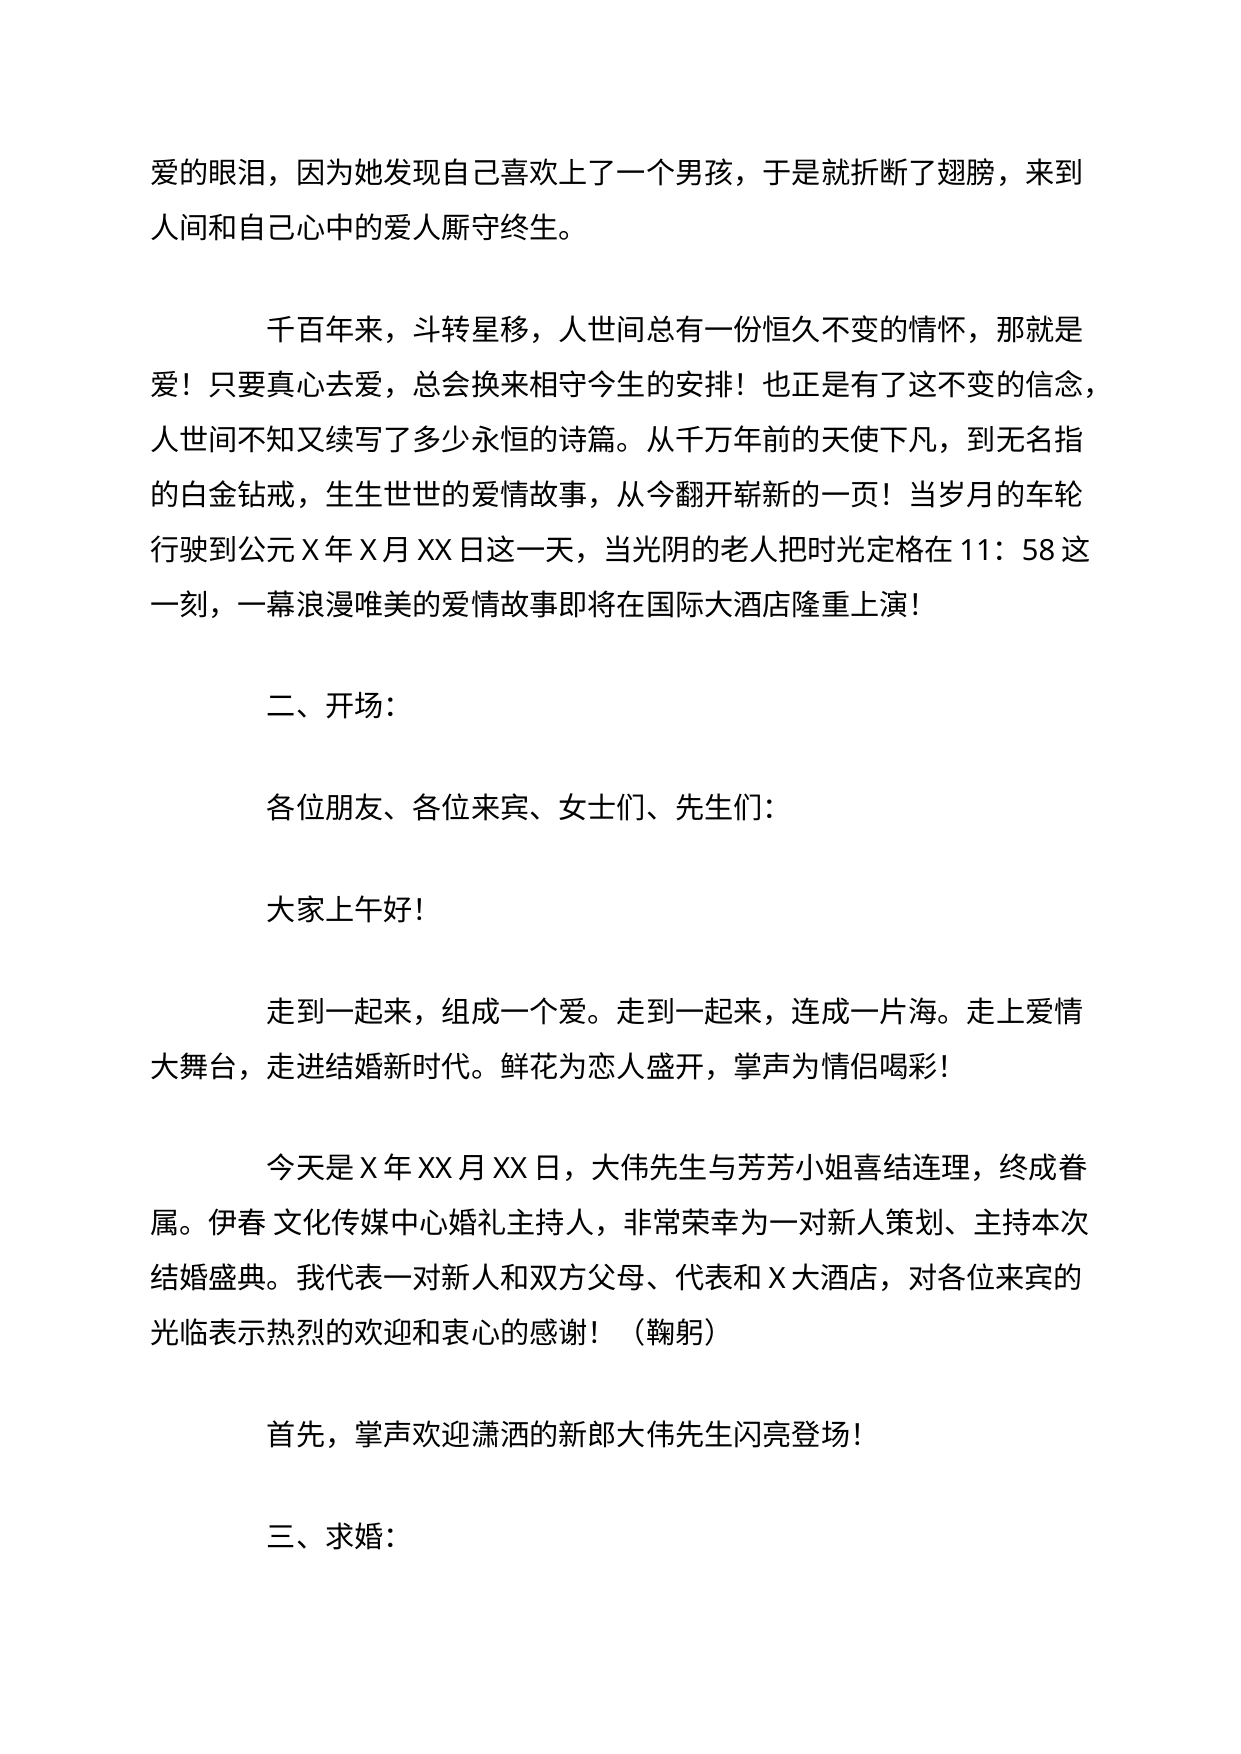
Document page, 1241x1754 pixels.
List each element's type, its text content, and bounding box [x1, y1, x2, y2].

text 今天是X年XX月XX日，大伟先生与芳芳小姐喜结连理，终成眷属。伊春 文化传媒中心婚礼主持人，非常荣幸为一对新人策划、主持本次结婚盛典。我代表一对新人和双方父母、代表和X大酒店，对各位来宾的光临表示热烈的欢迎和衷心的感谢！（鞠躬） [150, 1145, 1090, 1352]
text 大家上午好！ [150, 887, 1090, 929]
text 走到一起来，组成一个爱。走到一起来，连成一片海。走上爱情大舞台，走进结婚新时代。鲜花为恋人盛开，掌声为情侣喝彩！ [150, 988, 1090, 1086]
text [150, 150, 1090, 247]
text 三、求婚： [150, 1513, 1090, 1556]
text 二、开场： [150, 683, 1090, 725]
text 千百年来，斗转星移，人世间总有一份恒久不变的情怀，那就是爱！只要真心去爱，总会换来相守今生的安排！也正是有了这不变的信念，人世间不知又续写了多少永恒的诗篇。从千万年前的天使下凡，到无名指的白金钻戒，生生世世的爱情故事，从今翻开崭新的一页！当岁月的车轮行驶到公元X年X月XX日这一天，当光阴的老人把时光定格在11：58这一刻，一幕浪漫唯美的爱情故事即将在国际大酒店隆重上演！ [150, 307, 1090, 623]
text 首先，掌声欢迎潇洒的新郎大伟先生闪亮登场！ [150, 1412, 1090, 1454]
text 各位朋友、各位来宾、女士们、先生们： [150, 785, 1090, 827]
